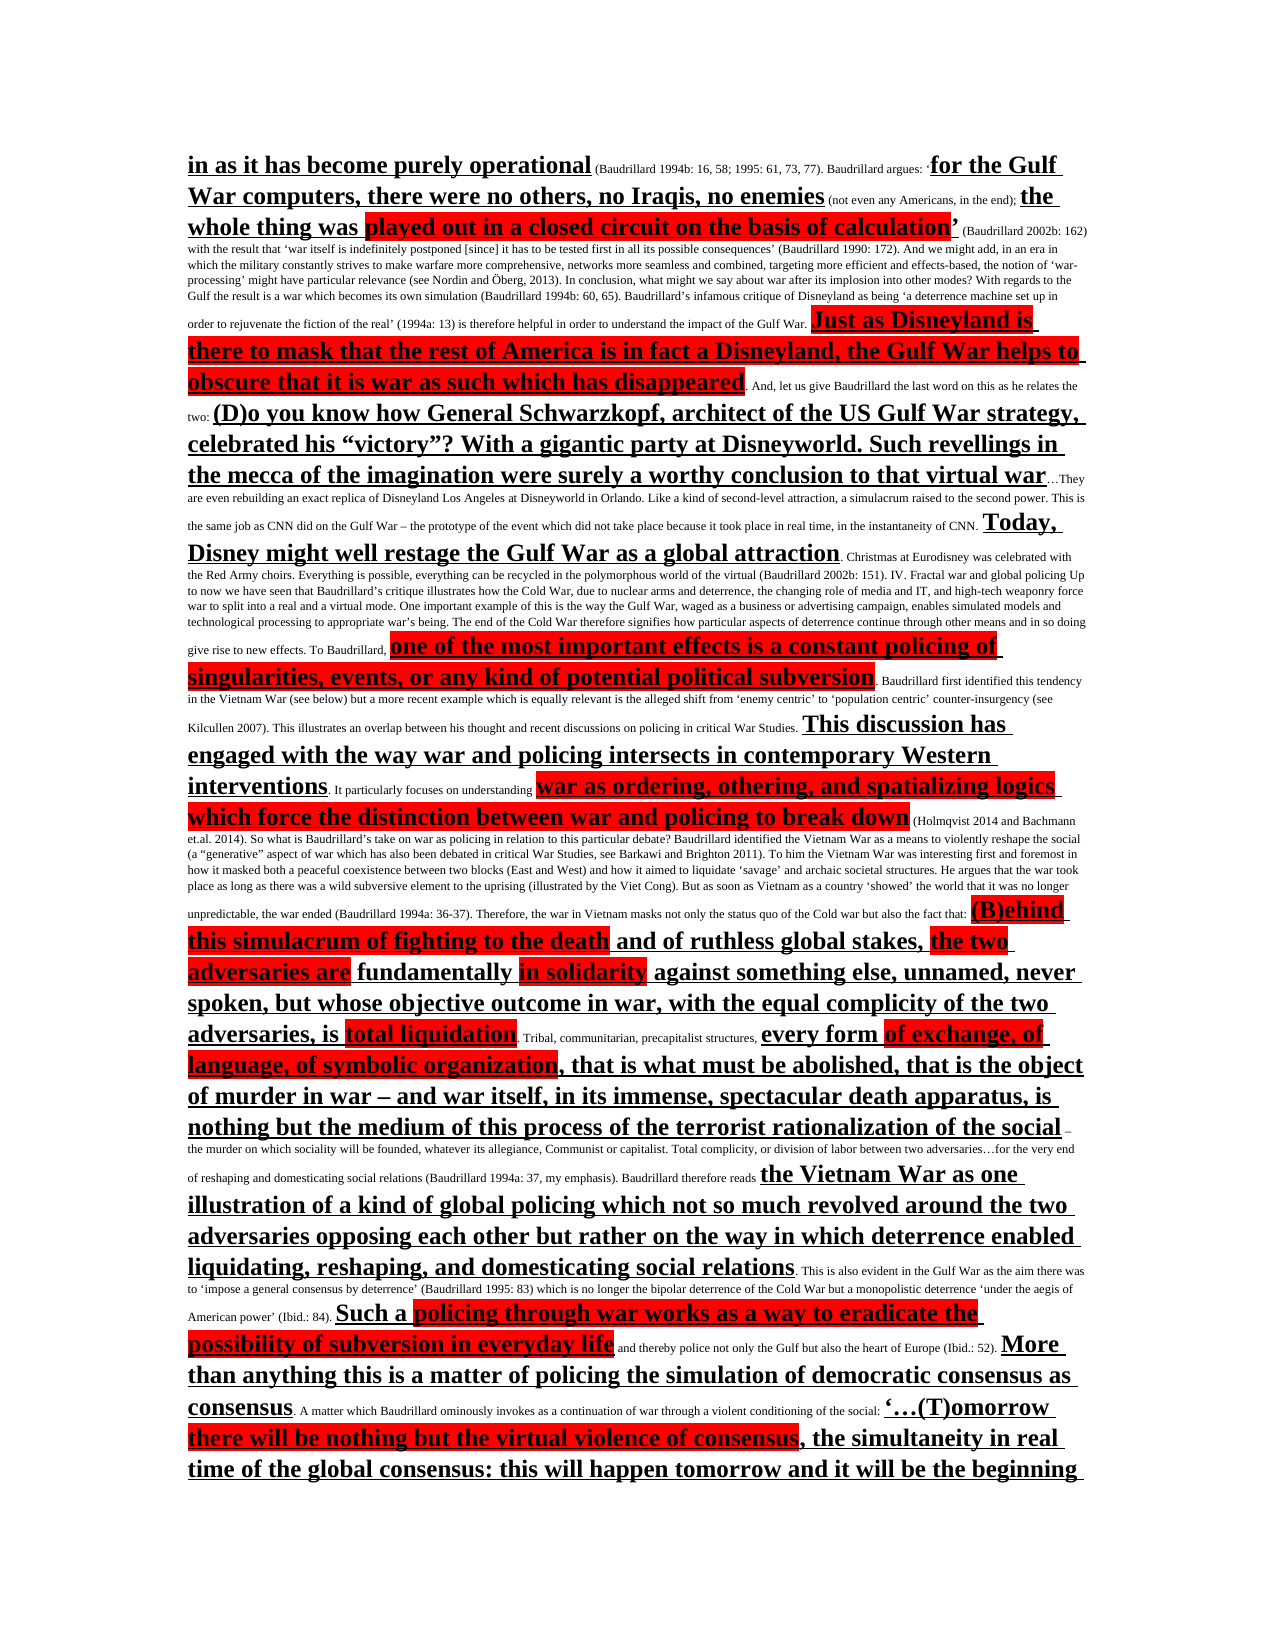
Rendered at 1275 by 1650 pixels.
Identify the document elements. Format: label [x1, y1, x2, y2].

text [187, 150, 1087, 1482]
